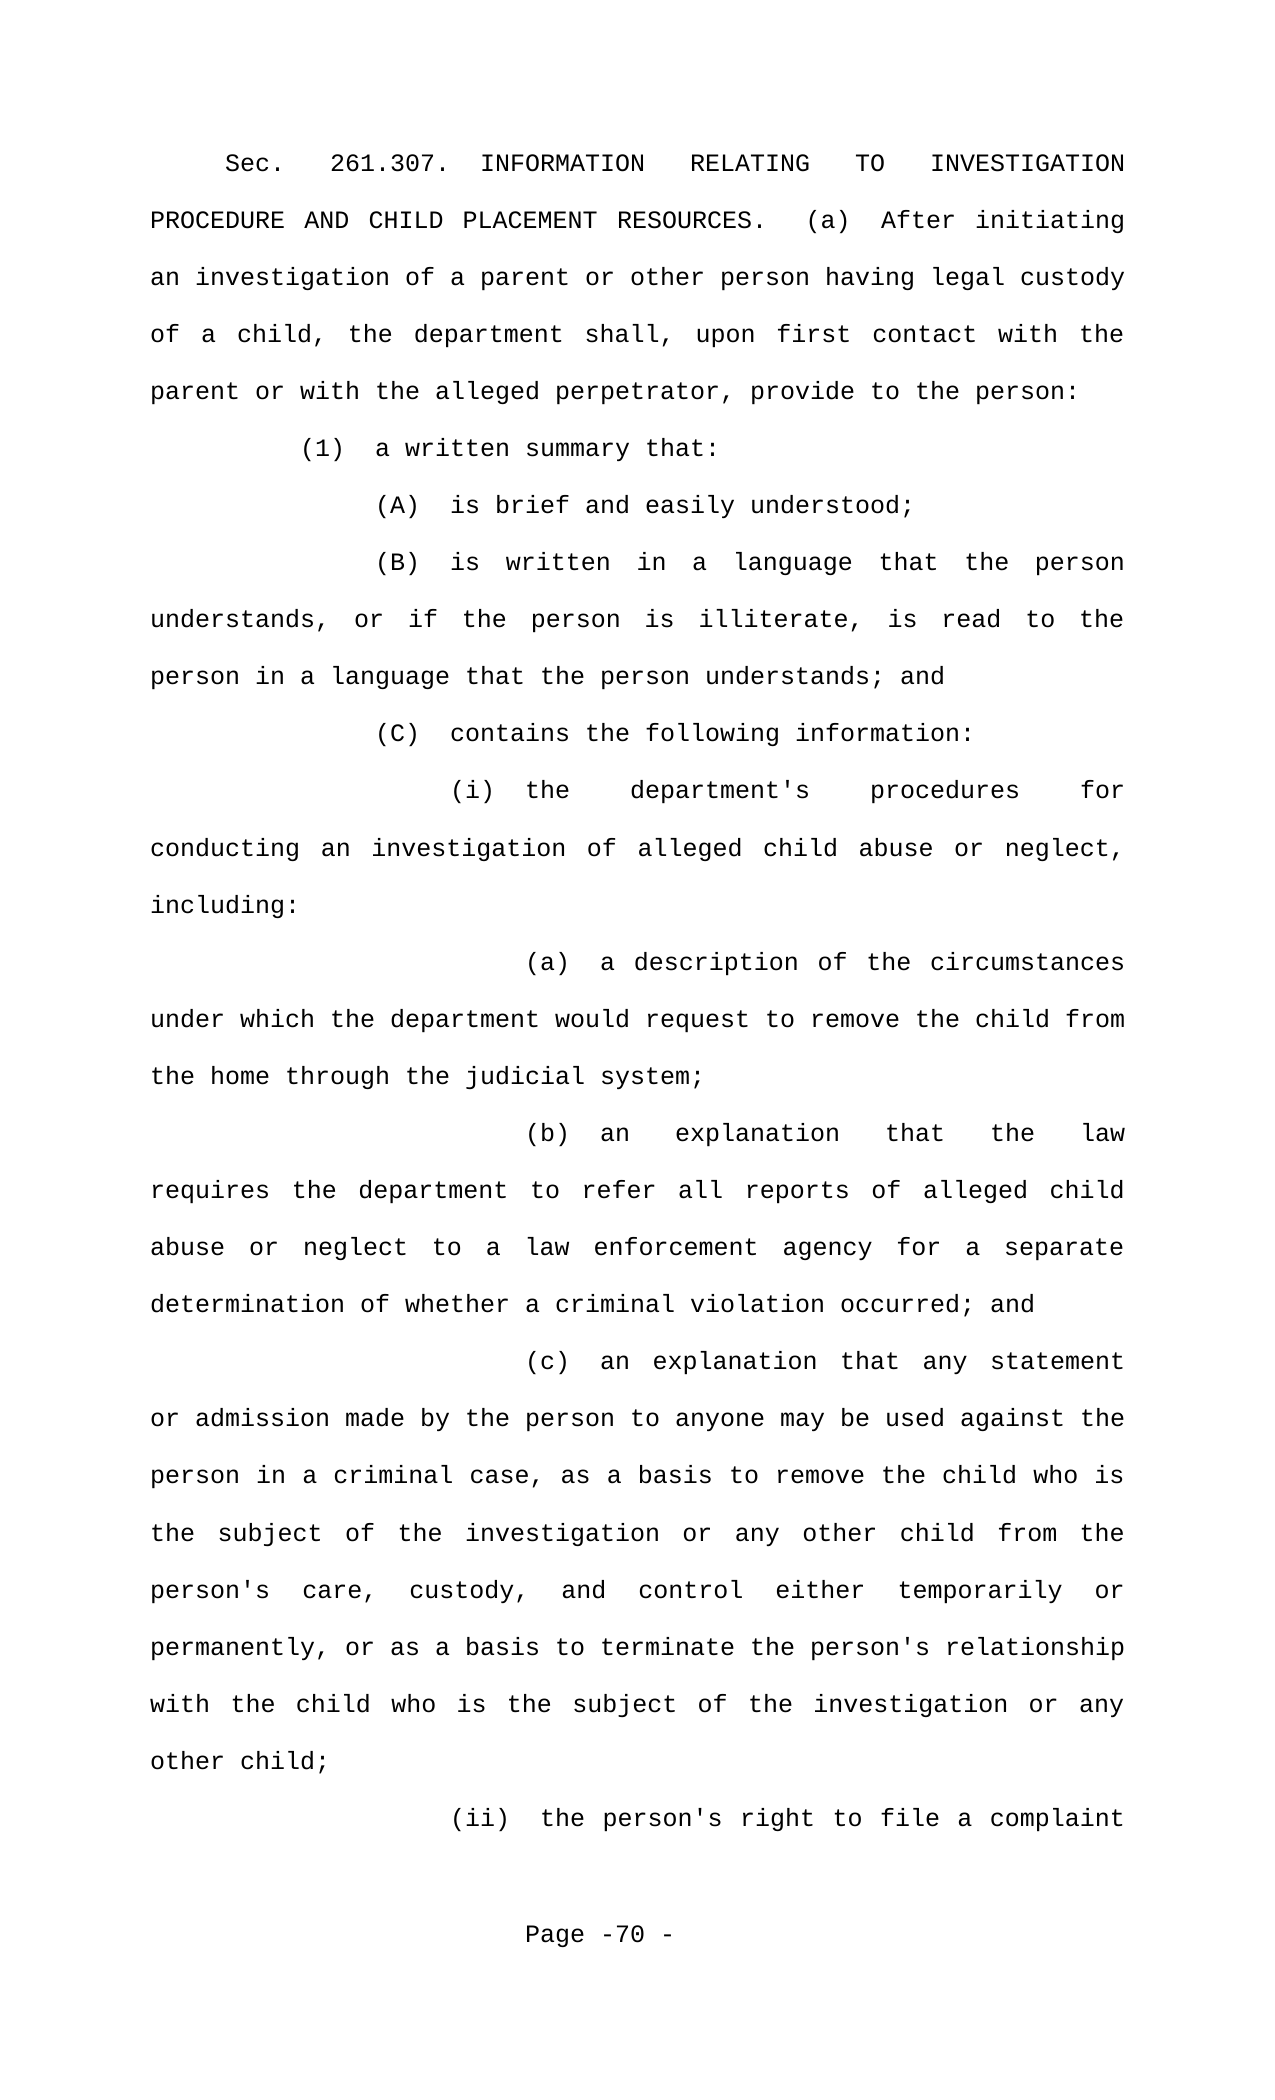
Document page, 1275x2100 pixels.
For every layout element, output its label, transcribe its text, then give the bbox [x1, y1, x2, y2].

text (i) the department's procedures for conducting an investigation of alleged child abuse or neglect, including: [150, 778, 1125, 921]
text (1) a written summary that: [150, 435, 1125, 464]
text (A) is brief and easily understood; [150, 492, 1125, 521]
text Sec. 261.307. INFORMATION RELATING TO INVESTIGATION PROCEDURE AND CHILD PLACEMENT RESOURCES. (a) After initiating an investigation of a parent or other person having legal custody of a child, the department shall, upon first contact with the parent or with the alleged perpetrator, provide to the person: [150, 150, 1125, 407]
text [150, 1805, 1125, 1834]
text (C) contains the following information: [150, 721, 1125, 749]
text (a) a description of the circumstances under which the department would request to remove the child from the home through the judicial system; [150, 949, 1125, 1092]
text (b) an explanation that the law requires the department to refer all reports of alleged child abuse or neglect to a law enforcement agency for a separate determination of whether a criminal violation occurred; and [150, 1120, 1125, 1320]
text (c) an explanation that any statement or admission made by the person to anyone may be used against the person in a criminal case, as a basis to remove the child who is the subject of the investigation or any other child from the person's care, custody, and control either temporarily or permanently, or as a basis to terminate the person's relationship with the child who is the subject of the investigation or any other child; [150, 1349, 1125, 1777]
text (B) is written in a language that the person understands, or if the person is illiterate, is read to the person in a language that the person understands; and [150, 549, 1125, 692]
